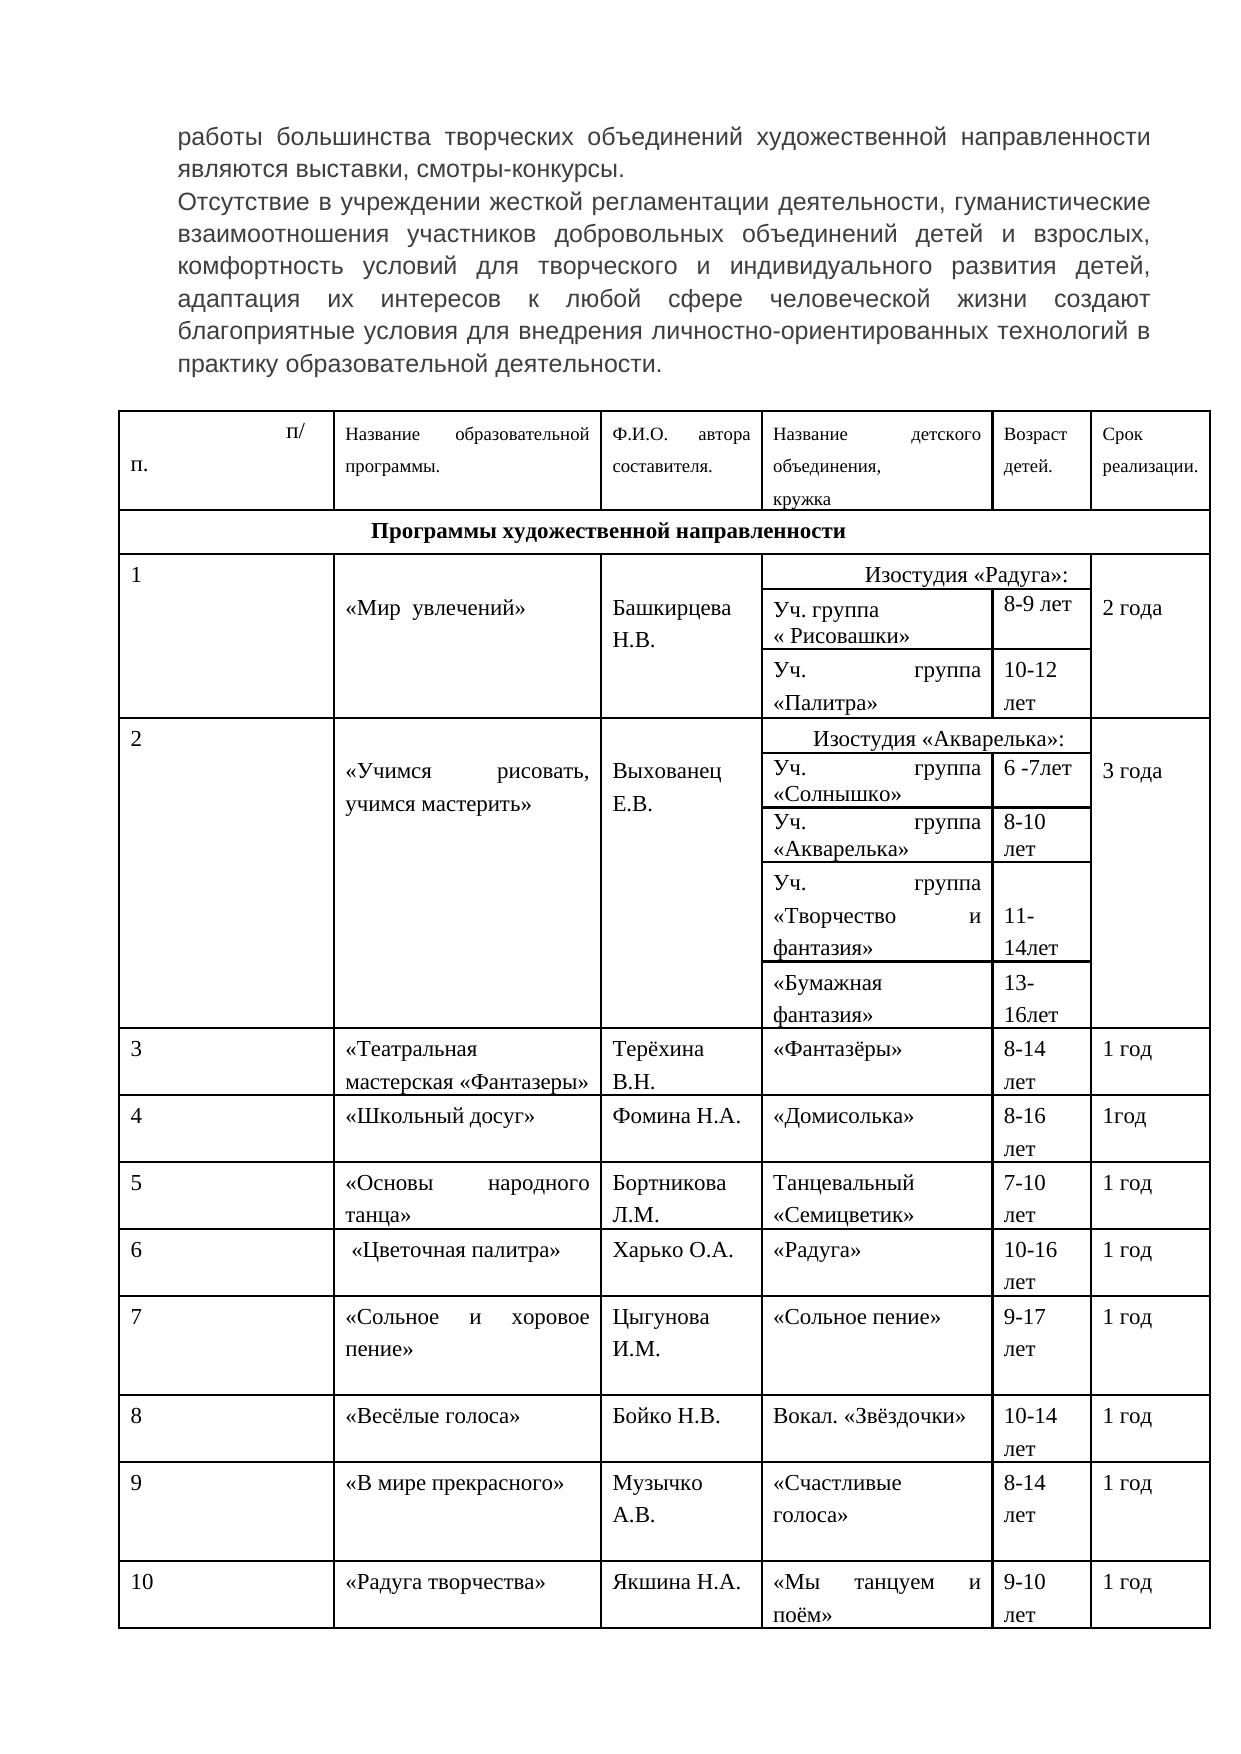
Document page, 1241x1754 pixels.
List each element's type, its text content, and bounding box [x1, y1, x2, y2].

table_cell 8-14 лет [994, 1463, 1090, 1560]
table_cell 13-16лет [994, 963, 1090, 1027]
table_cell «Фантазёры» [763, 1029, 991, 1094]
table_cell Вокал. «Звёздочки» [763, 1396, 991, 1461]
table_cell Танцевальный «Семицветик» [763, 1163, 991, 1228]
table_cell Бортникова Л.М. [602, 1163, 761, 1228]
table_cell «Основы народного танца» [335, 1163, 600, 1228]
table_cell 10 [120, 1562, 333, 1627]
table_cell 7 [120, 1297, 333, 1394]
table_header Название образовательной программы. [335, 412, 600, 509]
table_cell 4 [120, 1096, 333, 1161]
table_cell 1 год [1092, 1230, 1209, 1295]
table_cell 8-14 лет [994, 1029, 1090, 1094]
table_cell 1 год [1092, 1297, 1209, 1394]
table_cell «Учимся рисовать, учимся мастерить» [335, 719, 600, 1027]
table_cell Изостудия «Акварелька»: [763, 719, 1090, 752]
table_cell 10-12 лет [994, 650, 1090, 717]
table_cell Терёхина В.Н. [602, 1029, 761, 1094]
table_cell Программы художественной направленности [120, 511, 1209, 553]
table_cell «Сольное и хоровое пение» [335, 1297, 600, 1394]
table_cell 6 -7лет [994, 754, 1090, 806]
table_cell «В мире прекрасного» [335, 1463, 600, 1560]
table_cell 1 год [1092, 1463, 1209, 1560]
table_cell Цыгунова И.М. [602, 1297, 761, 1394]
table_cell 10-16 лет [994, 1230, 1090, 1295]
table_cell 2 года [1092, 555, 1209, 717]
table_cell 5 [120, 1163, 333, 1228]
text Отсутствие в учреждении жесткой регламентации деятельности, гуманистические взаимоотношения участников добровольных объединений детей и взрослых, комфортность условий для творческого и индивидуального развития детей, адаптация их интересов к любой сфере человеческой жизни создают благоприятные условия для внедрения личностно-ориентированных технологий в практику образовательной деятельности. [177, 183, 1152, 377]
table_cell 9 [120, 1463, 333, 1560]
table_cell 8 [120, 1396, 333, 1461]
table_cell 7-10 лет [994, 1163, 1090, 1228]
table_cell Фомина Н.А. [602, 1096, 761, 1161]
table_header Возраст детей. [994, 412, 1090, 509]
table_cell Уч. группа «Акварелька» [763, 809, 991, 861]
table_cell 1 год [1092, 1396, 1209, 1461]
table_header Название детского объединения, кружка [763, 412, 991, 509]
table_cell «Школьный досуг» [335, 1096, 600, 1161]
table_header Ф.И.О. автора составителя. [602, 412, 761, 509]
table_cell 10-14 лет [994, 1396, 1090, 1461]
table_cell 3 [120, 1029, 333, 1094]
table_cell 1 год [1092, 1163, 1209, 1228]
table_header п/п. [120, 412, 333, 509]
table_cell Музычко А.В. [602, 1463, 761, 1560]
table_cell Изостудия «Радуга»: [763, 555, 1090, 587]
table_cell 8-16 лет [994, 1096, 1090, 1161]
table_cell «Мы танцуем и поём» [763, 1562, 991, 1627]
table_cell Уч. группа «Палитра» [763, 650, 991, 717]
table_cell Уч. группа « Рисовашки» [763, 590, 991, 648]
table_header Срок реализации. [1092, 412, 1209, 509]
table_cell 1год [1092, 1096, 1209, 1161]
table_cell «Домисолька» [763, 1096, 991, 1161]
table_cell 6 [120, 1230, 333, 1295]
table_cell Якшина Н.А. [602, 1562, 761, 1627]
table_cell 9-17 лет [994, 1297, 1090, 1394]
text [177, 118, 1152, 183]
table_cell 8-10 лет [994, 809, 1090, 861]
table_cell 2 [120, 719, 333, 1027]
table_cell 1 год [1092, 1029, 1209, 1094]
table_cell Уч. группа «Творчество и фантазия» [763, 863, 991, 960]
table_cell Уч. группа «Солнышко» [763, 754, 991, 806]
table_cell 1 год [1092, 1562, 1209, 1627]
table_cell Выхованец Е.В. [602, 719, 761, 1027]
table_cell «Радуга творчества» [335, 1562, 600, 1627]
table_cell 3 года [1092, 719, 1209, 1027]
table_cell «Весёлые голоса» [335, 1396, 600, 1461]
table_cell «Цветочная палитра» [335, 1230, 600, 1295]
table_cell 1 [120, 555, 333, 717]
table_cell «Сольное пение» [763, 1297, 991, 1394]
table_cell «Бумажная фантазия» [763, 963, 991, 1027]
table_cell «Радуга» [763, 1230, 991, 1295]
table_cell Бойко Н.В. [602, 1396, 761, 1461]
table_cell «Мир увлечений» [335, 555, 600, 717]
table_cell 8-9 лет [994, 590, 1090, 648]
table_cell 11-14лет [994, 863, 1090, 960]
table_cell Башкирцева Н.В. [602, 555, 761, 717]
table_cell «Театральная мастерская «Фантазеры» [335, 1029, 600, 1094]
table_cell «Счастливые голоса» [763, 1463, 991, 1560]
table_cell 9-10 лет [994, 1562, 1090, 1627]
table_cell Харько О.А. [602, 1230, 761, 1295]
